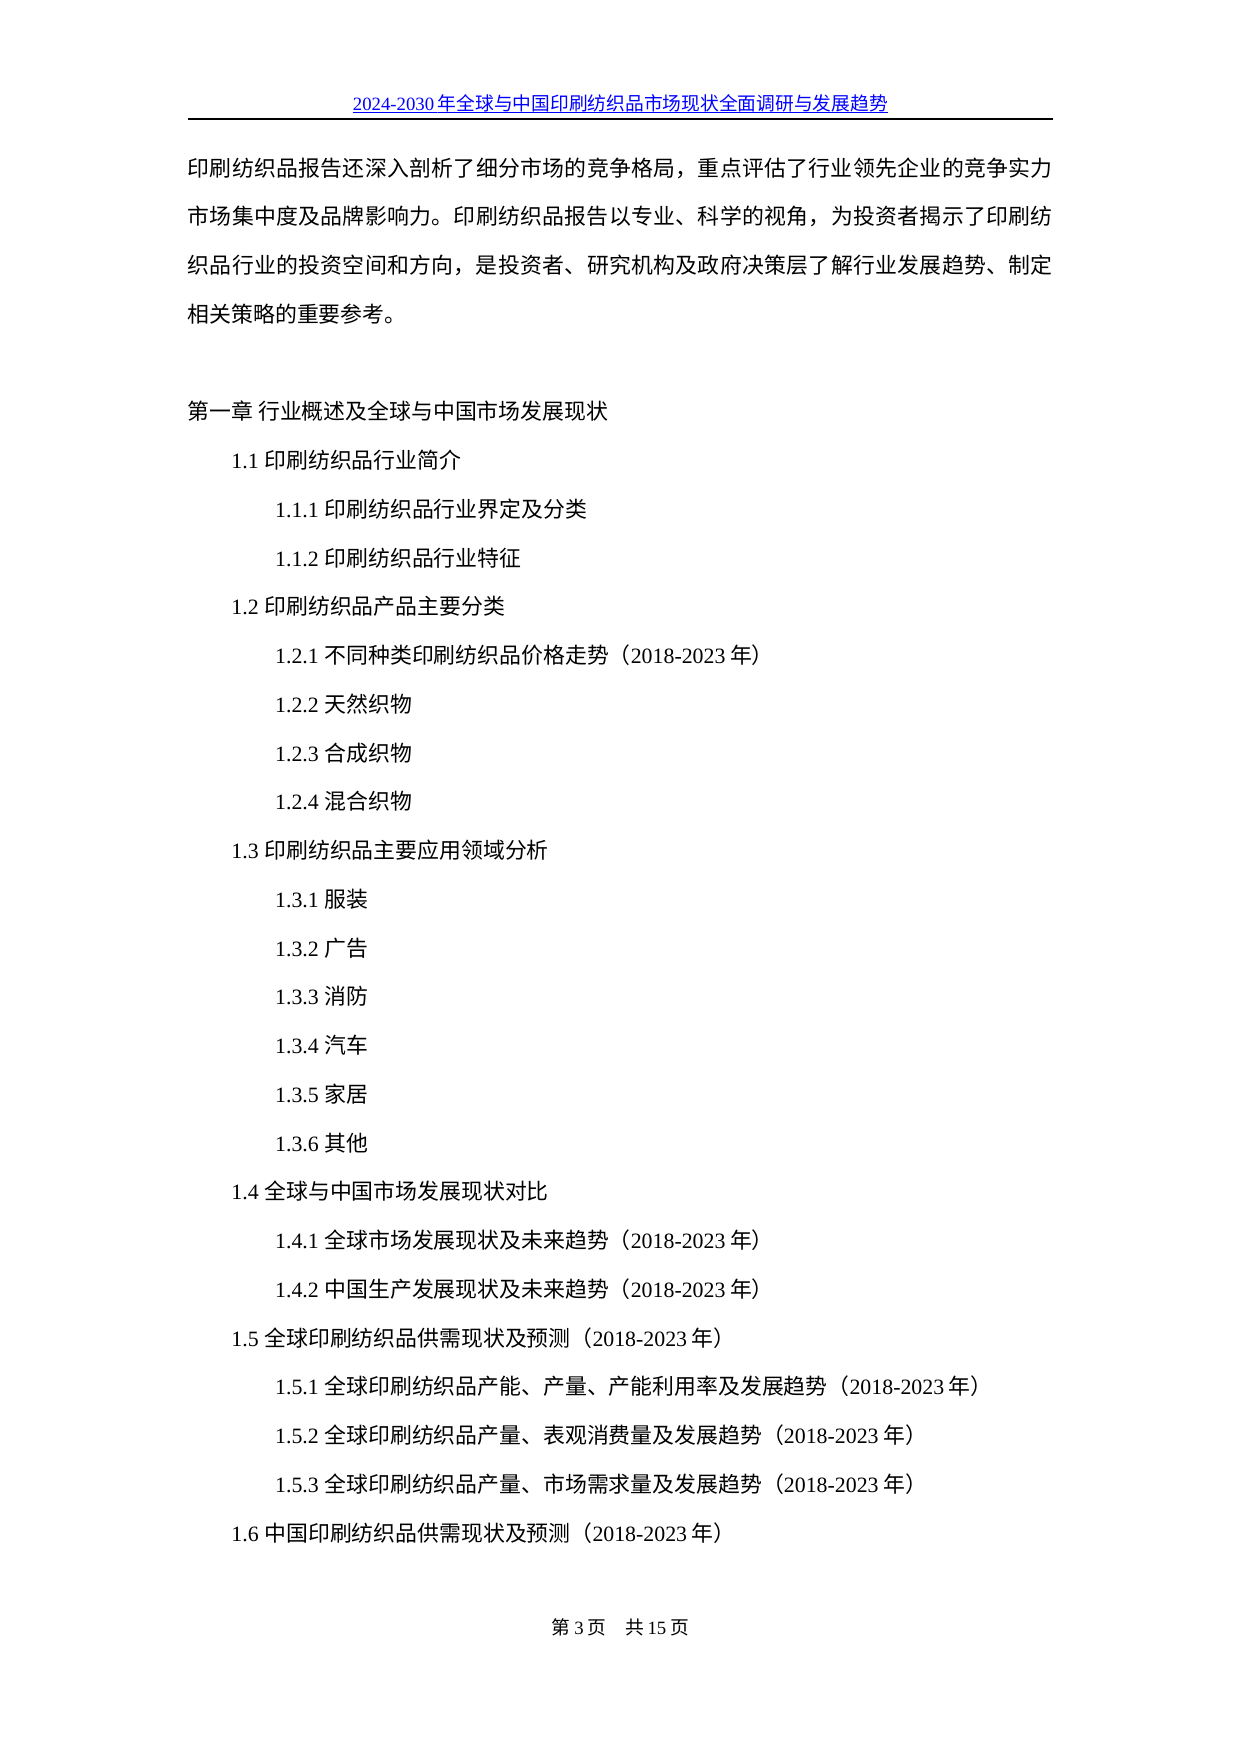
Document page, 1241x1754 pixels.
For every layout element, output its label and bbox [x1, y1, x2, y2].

text [187, 150, 1053, 1548]
